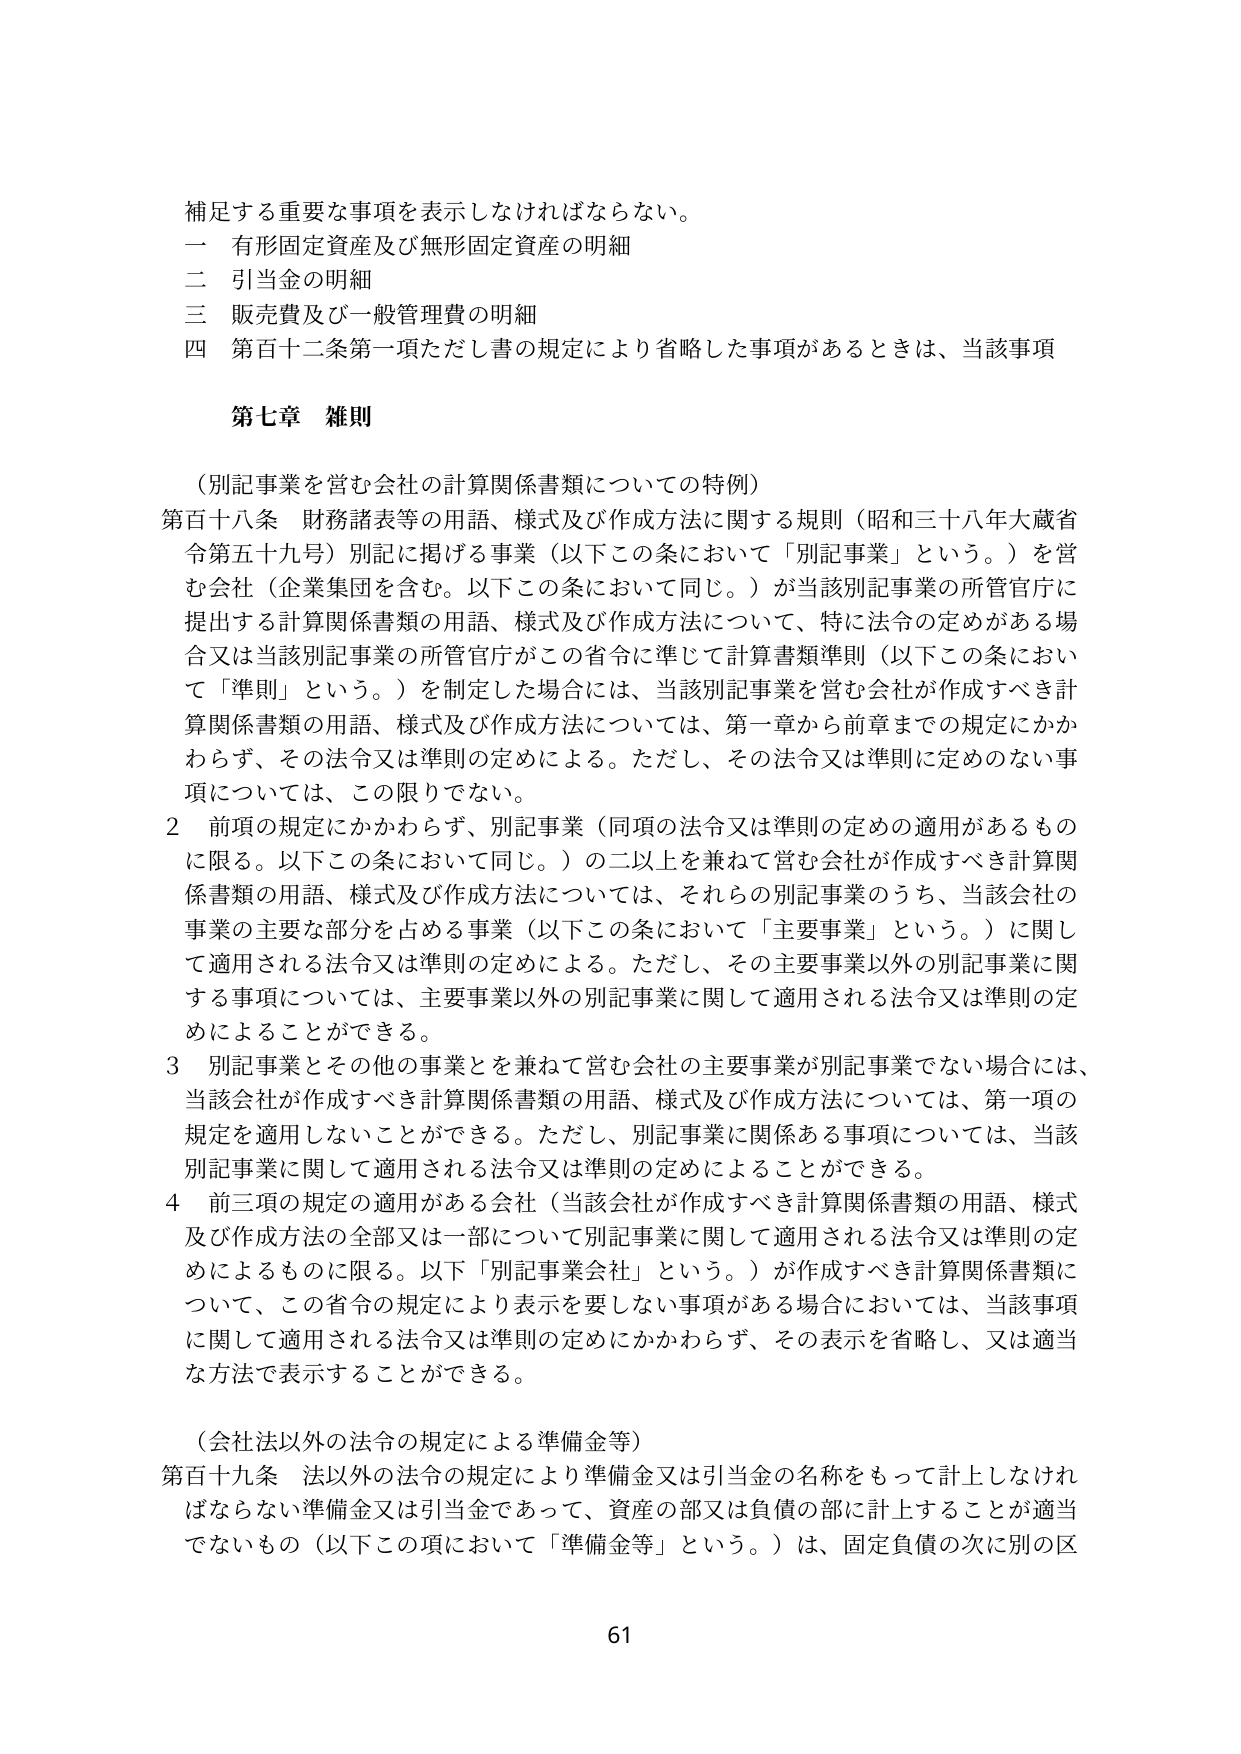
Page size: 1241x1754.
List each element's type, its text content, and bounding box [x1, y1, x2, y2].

text 第百十八条 財務諸表等の用語、様式及び作成方法に関する規則（昭和三十八年大蔵省令第五十九号）別記に掲げる事業（以下この条において「別記事業」という。）を営む会社（企業集団を含む。以下この条において同じ。）が当該別記事業の所管官庁に提出する計算関係書類の用語、様式及び作成方法について、特に法令の定めがある場合又は当該別記事業の所管官庁がこの省令に準じて計算書類準則（以下この条において「準則」という。）を制定した場合には、当該別記事業を営む会社が作成すべき計算関係書類の用語、様式及び作成方法については、第一章から前章までの規定にかかわらず、その法令又は準則の定めによる。ただし、その法令又は準則に定めのない事項については、この限りでない。 [161, 501, 1079, 809]
text ４ 前三項の規定の適用がある会社（当該会社が作成すべき計算関係書類の用語、様式及び作成方法の全部又は一部について別記事業に関して適用される法令又は準則の定めによるものに限る。以下「別記事業会社」という。）が作成すべき計算関係書類について、この省令の規定により表示を要しない事項がある場合においては、当該事項に関して適用される法令又は準則の定めにかかわらず、その表示を省略し、又は適当な方法で表示することができる。 [161, 1184, 1079, 1389]
text （会社法以外の法令の規定による準備金等） [184, 1424, 1079, 1458]
text 一 有形固定資産及び無形固定資産の明細 [184, 228, 1079, 262]
text ３ 別記事業とその他の事業とを兼ねて営む会社の主要事業が別記事業でない場合には、当該会社が作成すべき計算関係書類の用語、様式及び作成方法については、第一項の規定を適用しないことができる。ただし、別記事業に関係ある事項については、当該別記事業に関して適用される法令又は準則の定めによることができる。 [161, 1048, 1079, 1184]
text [161, 1458, 1079, 1560]
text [161, 194, 1079, 228]
text 三 販売費及び一般管理費の明細 [184, 296, 1079, 330]
text （別記事業を営む会社の計算関係書類についての特例） [184, 467, 1079, 501]
text ２ 前項の規定にかかわらず、別記事業（同項の法令又は準則の定めの適用があるものに限る。以下この条において同じ。）の二以上を兼ねて営む会社が作成すべき計算関係書類の用語、様式及び作成方法については、それらの別記事業のうち、当該会社の事業の主要な部分を占める事業（以下この条において「主要事業」という。）に関して適用される法令又は準則の定めによる。ただし、その主要事業以外の別記事業に関する事項については、主要事業以外の別記事業に関して適用される法令又は準則の定めによることができる。 [161, 809, 1079, 1048]
text 二 引当金の明細 [184, 262, 1079, 296]
text 四 第百十二条第一項ただし書の規定により省略した事項があるときは、当該事項 [184, 330, 1079, 364]
text 第七章 雑則 [230, 399, 1079, 433]
